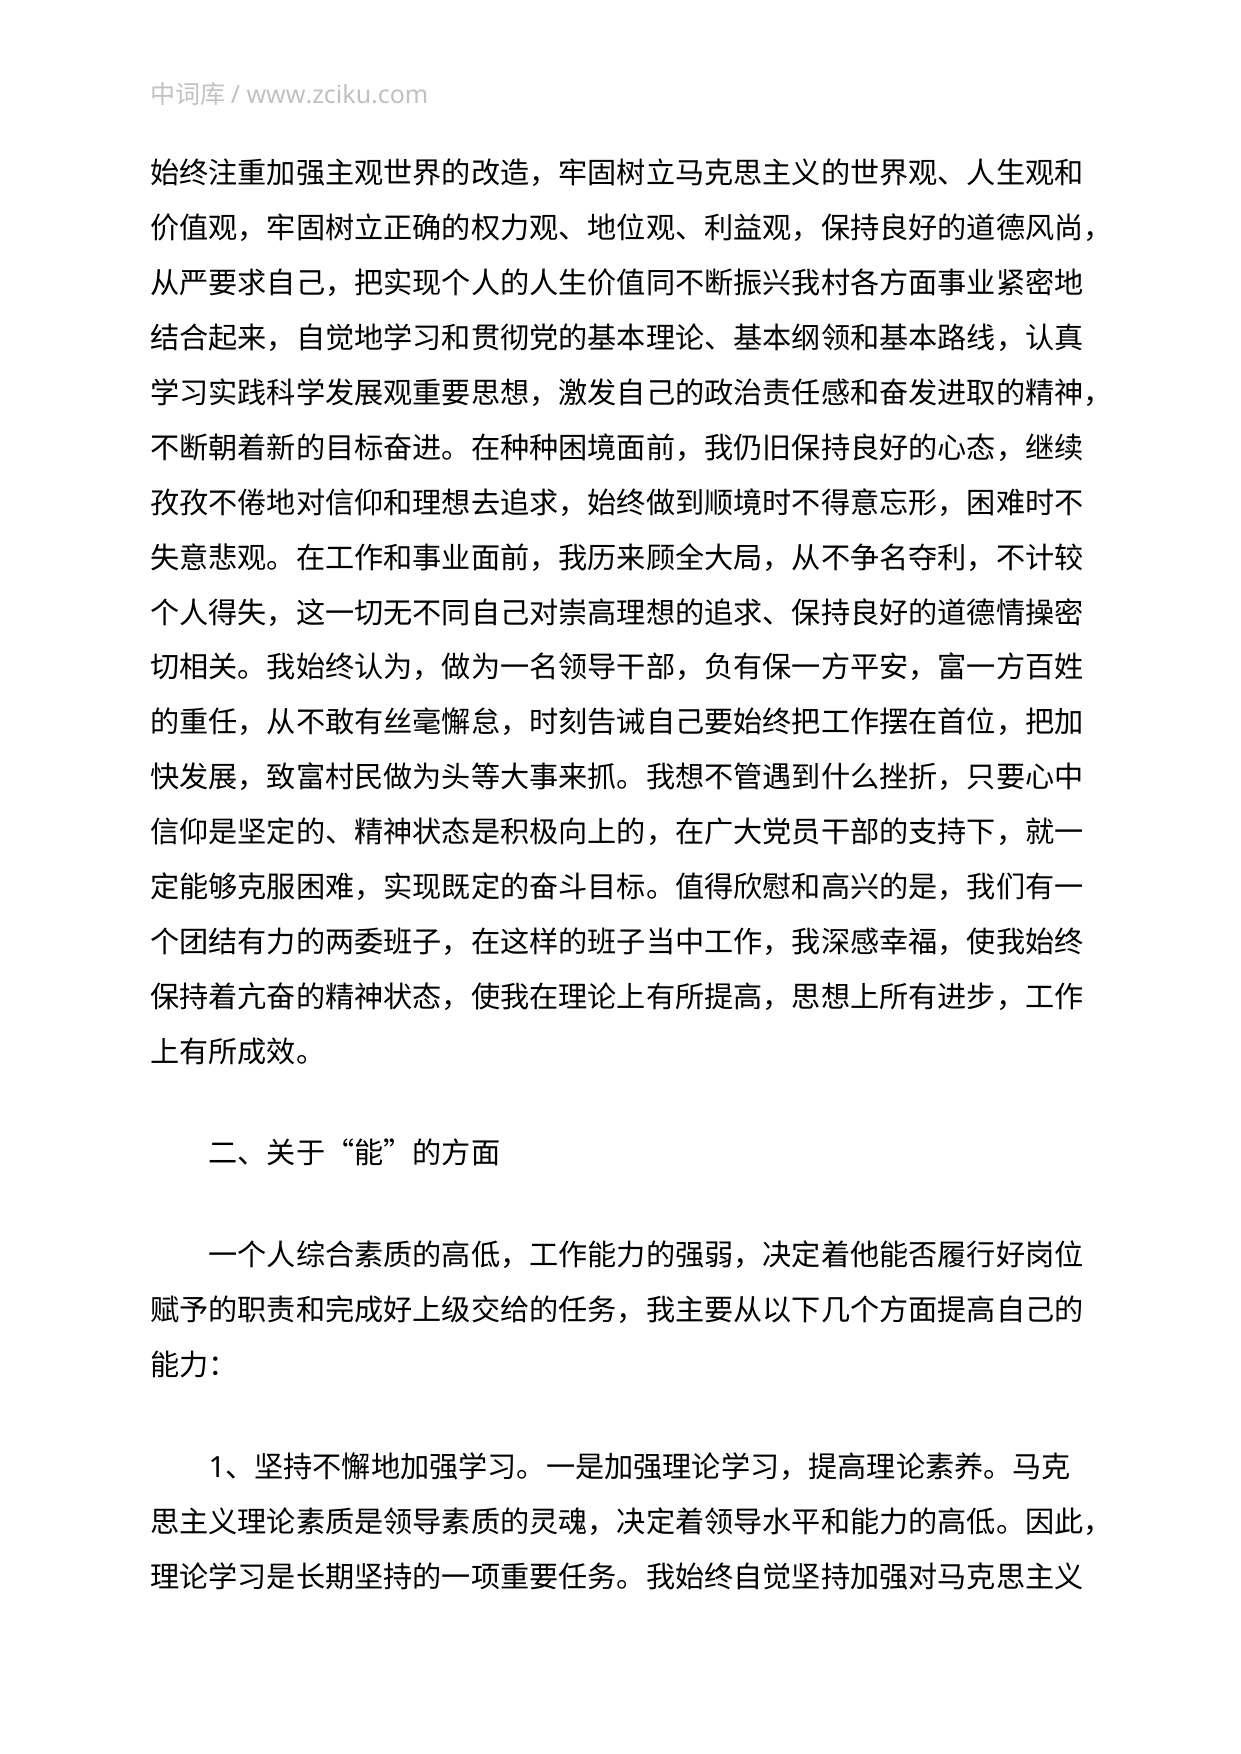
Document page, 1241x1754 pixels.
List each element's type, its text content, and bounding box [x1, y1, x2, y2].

text 二、关于“能”的方面 [150, 1130, 1090, 1172]
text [150, 1443, 1090, 1596]
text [150, 150, 1090, 1071]
text 一个人综合素质的高低，工作能力的强弱，决定着他能否履行好岗位赋予的职责和完成好上级交给的任务，我主要从以下几个方面提高自己的能力： [150, 1232, 1090, 1384]
